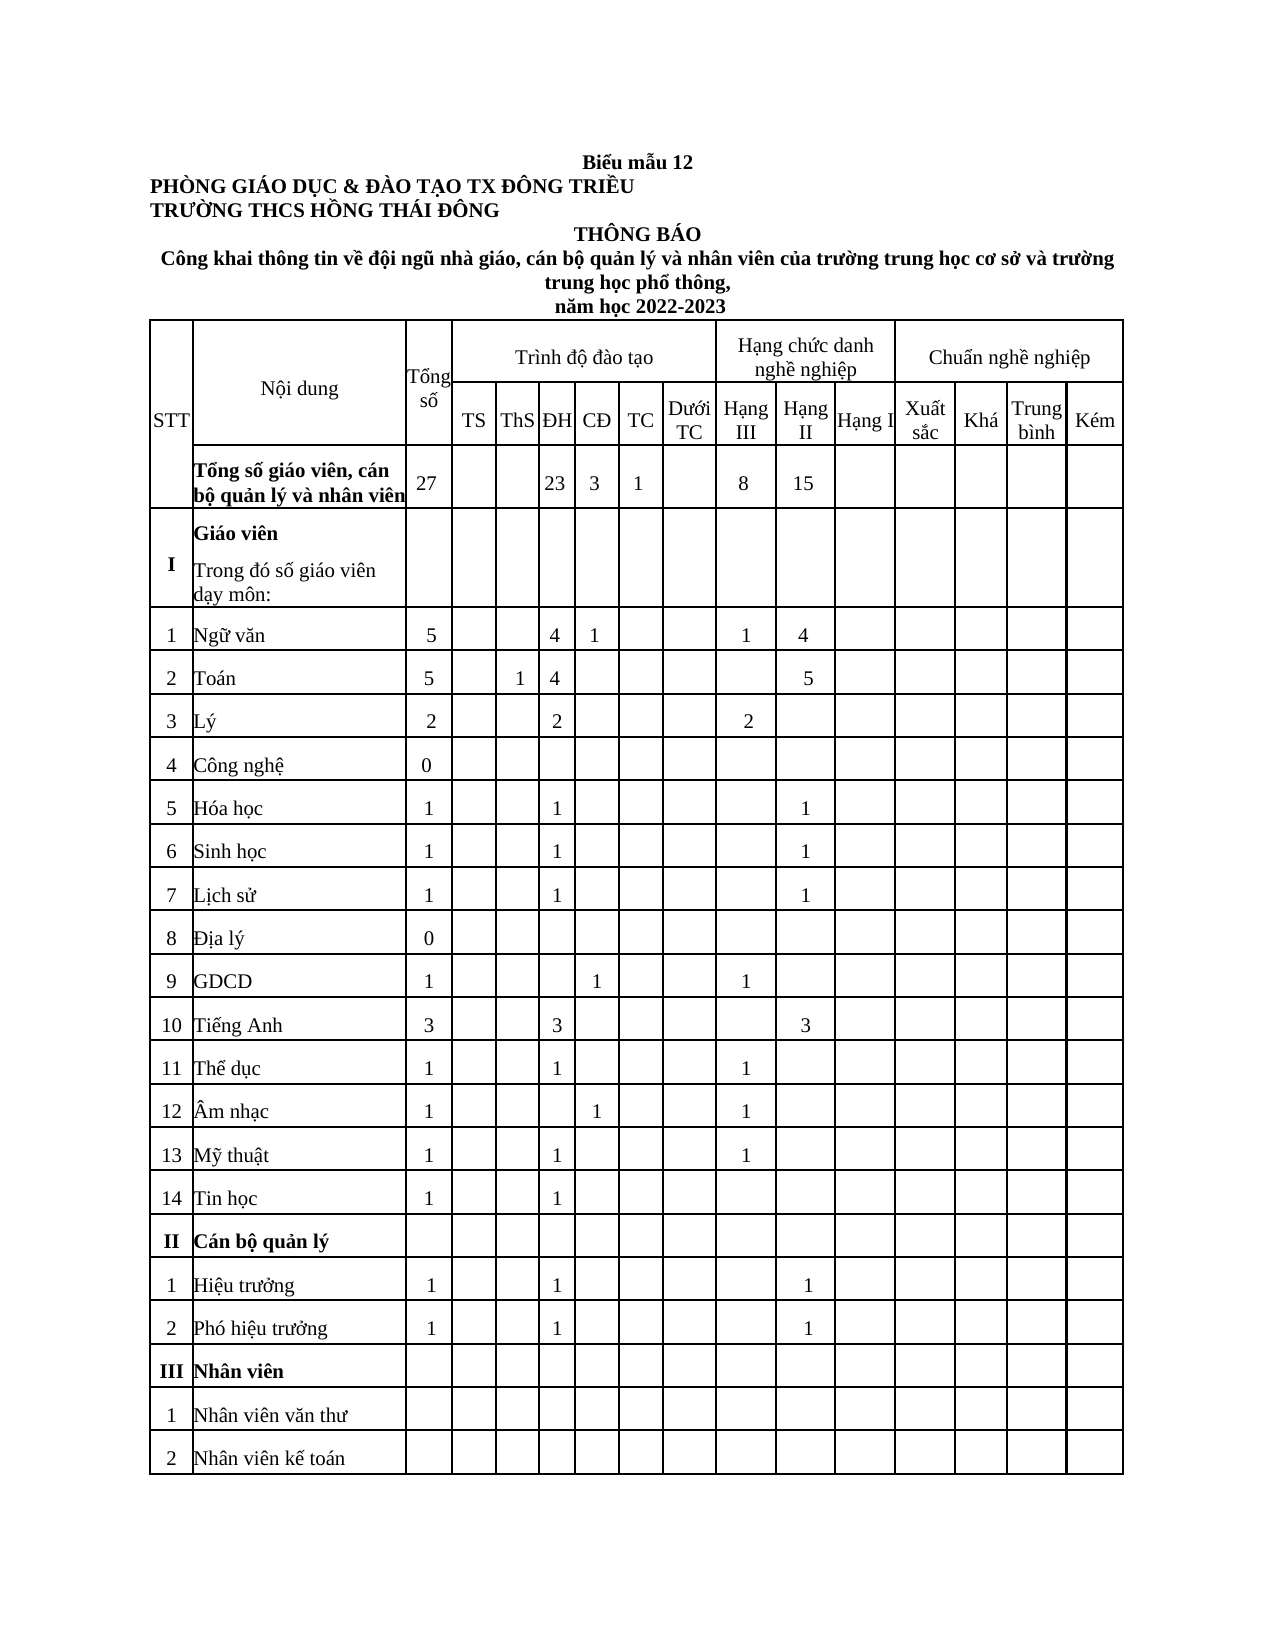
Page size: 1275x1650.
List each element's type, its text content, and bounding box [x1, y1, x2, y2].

table_cell [1008, 695, 1065, 736]
table_cell [1068, 1431, 1122, 1472]
table_cell 23 [540, 446, 574, 507]
text PHÒNG GIÁO DỤC & ĐÀO TẠO TX ĐÔNG TRIỀU [150, 174, 1125, 198]
table_cell Thể dục [194, 1041, 405, 1082]
table_cell [1068, 955, 1122, 996]
table_cell 3 [407, 998, 451, 1039]
table_cell III [151, 1345, 192, 1386]
table_cell [896, 1301, 954, 1342]
table_cell [896, 651, 954, 692]
table_cell [1008, 1345, 1065, 1386]
table_cell [836, 1171, 894, 1212]
table_cell [620, 509, 662, 606]
table_cell 1 [407, 781, 451, 822]
table_cell [576, 1171, 618, 1212]
table_cell [453, 1258, 495, 1299]
table_cell [620, 781, 662, 822]
table_cell Xuất sắc [896, 383, 954, 444]
table_cell [576, 1258, 618, 1299]
table_cell [453, 825, 495, 866]
table_cell [453, 868, 495, 909]
table_cell [497, 1041, 538, 1082]
table_cell [896, 738, 954, 779]
table_cell 1 [777, 868, 834, 909]
table_cell [453, 608, 495, 649]
table_cell [717, 651, 775, 692]
table_cell [896, 1085, 954, 1126]
table_cell [777, 1171, 834, 1212]
table_cell 1 [151, 1388, 192, 1429]
table_cell [453, 781, 495, 822]
table_cell [956, 1301, 1006, 1342]
table_cell Tổng số giáo viên, cán bộ quản lý và nhân viên [194, 446, 405, 507]
table_cell [836, 1128, 894, 1169]
table_cell [1008, 608, 1065, 649]
table_cell 1 [407, 1171, 451, 1212]
table_cell [664, 608, 715, 649]
table_cell [576, 695, 618, 736]
table_cell 1 [407, 1258, 451, 1299]
table_cell [620, 1085, 662, 1126]
table_cell [540, 738, 574, 779]
table_cell 1 [540, 781, 574, 822]
table_cell Lý [194, 695, 405, 736]
table_cell Âm nhạc [194, 1085, 405, 1126]
table_cell [664, 651, 715, 692]
table_cell 1 [540, 1041, 574, 1082]
table_cell Hạng III [717, 383, 775, 444]
table_cell [956, 738, 1006, 779]
table_cell 1 [407, 825, 451, 866]
table_cell [717, 1171, 775, 1212]
table_cell [717, 868, 775, 909]
table_cell [836, 608, 894, 649]
table_cell [896, 868, 954, 909]
table_cell [664, 446, 715, 507]
table_cell [717, 738, 775, 779]
table_cell [497, 1215, 538, 1256]
table_cell Nhân viên kế toán [194, 1431, 405, 1472]
table_cell 1 [151, 1258, 192, 1299]
table_cell 1 [540, 868, 574, 909]
table_cell [956, 911, 1006, 952]
table_cell [620, 998, 662, 1039]
table_cell [453, 1345, 495, 1386]
table_cell [453, 1041, 495, 1082]
table_cell [1068, 1345, 1122, 1386]
table_cell [1068, 446, 1122, 507]
table_cell [453, 1301, 495, 1342]
table_cell Toán [194, 651, 405, 692]
table_header Hạng chức danh nghề nghiệp [717, 321, 894, 381]
table_cell [956, 1345, 1006, 1386]
table_cell [956, 1215, 1006, 1256]
table_cell Nhân viên văn thư [194, 1388, 405, 1429]
table_cell [777, 1431, 834, 1472]
table_cell [497, 509, 538, 606]
table_cell [1068, 608, 1122, 649]
table_cell 1 [777, 1258, 834, 1299]
table_cell [896, 825, 954, 866]
table_cell [620, 911, 662, 952]
table_cell TS [453, 383, 495, 444]
table_cell [717, 1215, 775, 1256]
table_cell Hạng II [777, 383, 834, 444]
text năm học 2022-2023 [150, 294, 1125, 318]
table_cell [453, 998, 495, 1039]
table_cell [540, 1431, 574, 1472]
table_cell [1068, 1041, 1122, 1082]
table_cell [664, 1345, 715, 1386]
table_cell 1 [777, 781, 834, 822]
table_cell Hóa học [194, 781, 405, 822]
table_cell 2 [717, 695, 775, 736]
table_cell [956, 1431, 1006, 1472]
table_cell [497, 868, 538, 909]
table_cell [1008, 998, 1065, 1039]
table_cell [1068, 1128, 1122, 1169]
table_cell [497, 1085, 538, 1126]
table_cell [453, 1171, 495, 1212]
table_cell 1 [717, 955, 775, 996]
table_cell [836, 1085, 894, 1126]
table_cell [777, 1215, 834, 1256]
table_cell [540, 509, 574, 606]
table_cell [540, 1085, 574, 1126]
table_cell Địa lý [194, 911, 405, 952]
table_cell [896, 1345, 954, 1386]
table_cell [1068, 1301, 1122, 1342]
table_cell 0 [407, 911, 451, 952]
table_cell 13 [151, 1128, 192, 1169]
table_cell [836, 446, 894, 507]
table_cell [664, 868, 715, 909]
table_cell [453, 1085, 495, 1126]
table_cell [664, 1128, 715, 1169]
table_cell ThS [497, 383, 538, 444]
table_cell [896, 998, 954, 1039]
table_cell [836, 651, 894, 692]
table_cell 1 [717, 1085, 775, 1126]
table_cell [620, 1258, 662, 1299]
table_cell [836, 1258, 894, 1299]
table_cell [836, 1041, 894, 1082]
table_cell [717, 1258, 775, 1299]
table_cell 1 [620, 446, 662, 507]
table_cell 1 [717, 1041, 775, 1082]
table_cell 8 [717, 446, 775, 507]
table_cell [497, 1301, 538, 1342]
table_cell [664, 1431, 715, 1472]
table_cell [836, 1388, 894, 1429]
table_cell Trung bình [1008, 383, 1065, 444]
table_cell [1068, 509, 1122, 606]
table_cell [664, 1301, 715, 1342]
table_cell [1008, 1128, 1065, 1169]
table_cell [956, 955, 1006, 996]
table_cell [497, 1388, 538, 1429]
table_cell [576, 1128, 618, 1169]
table_cell [956, 1128, 1006, 1169]
table_cell 2 [151, 1301, 192, 1342]
table_cell [664, 738, 715, 779]
text THÔNG BÁO [150, 222, 1125, 246]
table_cell 2 [151, 651, 192, 692]
table_cell 15 [777, 446, 834, 507]
table_cell [1068, 825, 1122, 866]
table_cell [1008, 1085, 1065, 1126]
table_cell [407, 1388, 451, 1429]
text Biểu mẫu 12 [150, 150, 1125, 174]
table_cell 4 [540, 608, 574, 649]
table_cell [956, 998, 1006, 1039]
table_cell TC [620, 383, 662, 444]
table_cell [620, 651, 662, 692]
table_cell CĐ [576, 383, 618, 444]
table_cell [1068, 651, 1122, 692]
table_cell Ngữ văn [194, 608, 405, 649]
table_cell [497, 608, 538, 649]
table_cell [576, 1041, 618, 1082]
table_cell Tin học [194, 1171, 405, 1212]
table_cell [717, 998, 775, 1039]
table_cell [1008, 509, 1065, 606]
table_cell [777, 738, 834, 779]
table_cell Sinh học [194, 825, 405, 866]
table_cell ĐH [540, 383, 574, 444]
table_cell 1 [777, 1301, 834, 1342]
table_cell [540, 1215, 574, 1256]
table_cell [497, 1258, 538, 1299]
table_cell [407, 1431, 451, 1472]
table_cell 1 [576, 608, 618, 649]
table_cell [620, 1388, 662, 1429]
table_cell 1 [540, 1171, 574, 1212]
table_cell [777, 955, 834, 996]
table_cell [453, 738, 495, 779]
table_cell 1 [407, 1128, 451, 1169]
table_cell 1 [407, 1301, 451, 1342]
table_cell [453, 695, 495, 736]
table_cell [717, 781, 775, 822]
table_cell [836, 781, 894, 822]
table_cell [836, 955, 894, 996]
table_cell [620, 1128, 662, 1169]
table_cell [664, 781, 715, 822]
table_cell 1 [407, 868, 451, 909]
table_cell [836, 868, 894, 909]
table_cell [620, 1301, 662, 1342]
table_cell Hạng I [836, 383, 894, 444]
table_cell [453, 651, 495, 692]
table_cell [956, 1085, 1006, 1126]
table_cell [1008, 1388, 1065, 1429]
table_cell [1068, 1171, 1122, 1212]
table_cell [664, 1041, 715, 1082]
table_cell [576, 781, 618, 822]
table_cell [407, 1345, 451, 1386]
table_cell [956, 1041, 1006, 1082]
table_cell [1008, 955, 1065, 996]
table_cell [497, 955, 538, 996]
table_cell [717, 911, 775, 952]
table_cell Phó hiệu trưởng [194, 1301, 405, 1342]
table_cell [620, 695, 662, 736]
table_header Nội dung [194, 321, 405, 444]
table_cell [453, 911, 495, 952]
table_cell [896, 955, 954, 996]
table_cell [497, 911, 538, 952]
table_cell [1008, 1431, 1065, 1472]
table_cell [896, 781, 954, 822]
table_cell 11 [151, 1041, 192, 1082]
table_cell [620, 1215, 662, 1256]
table_cell [453, 955, 495, 996]
table_cell [497, 998, 538, 1039]
table_cell [836, 738, 894, 779]
table_cell [576, 651, 618, 692]
table_cell 1 [717, 608, 775, 649]
table_cell [576, 738, 618, 779]
table_cell [664, 1258, 715, 1299]
table_cell [1008, 781, 1065, 822]
table_cell 0 [407, 738, 451, 779]
table_cell [540, 1345, 574, 1386]
table_cell [540, 955, 574, 996]
table_header Trình độ đào tạo [453, 321, 715, 381]
table_cell [1008, 911, 1065, 952]
table_cell [407, 1215, 451, 1256]
table_cell 4 [540, 651, 574, 692]
table_cell [453, 1128, 495, 1169]
table_cell [497, 1128, 538, 1169]
table_cell [1068, 695, 1122, 736]
table_cell Mỹ thuật [194, 1128, 405, 1169]
table_cell [576, 509, 618, 606]
table_cell [896, 608, 954, 649]
table_cell [664, 1171, 715, 1212]
table_cell [1008, 446, 1065, 507]
table_cell [717, 1431, 775, 1472]
table_cell 6 [151, 825, 192, 866]
table_cell [896, 1431, 954, 1472]
table_cell [497, 738, 538, 779]
table_cell [956, 509, 1006, 606]
table_cell [620, 1171, 662, 1212]
table_cell [836, 911, 894, 952]
table_cell [576, 1388, 618, 1429]
table_cell [453, 1388, 495, 1429]
table_cell 5 [407, 651, 451, 692]
table_cell [497, 1171, 538, 1212]
table_cell Công nghệ [194, 738, 405, 779]
table_cell [896, 695, 954, 736]
table_cell [620, 738, 662, 779]
table_cell 1 [576, 955, 618, 996]
table_cell GDCD [194, 955, 405, 996]
table_cell [896, 1171, 954, 1212]
table_cell [1008, 1301, 1065, 1342]
table_cell [956, 1258, 1006, 1299]
table_cell 5 [777, 651, 834, 692]
table_cell Khá [956, 383, 1006, 444]
table_cell [1068, 1388, 1122, 1429]
table_cell [956, 608, 1006, 649]
table_cell [896, 1128, 954, 1169]
table_cell 8 [151, 911, 192, 952]
table_cell Nhân viên [194, 1345, 405, 1386]
table_cell 1 [540, 1128, 574, 1169]
table_cell [1008, 738, 1065, 779]
table_cell [664, 825, 715, 866]
table_cell [453, 446, 495, 507]
table_cell Giáo viên Trong đó số giáo viên dạy môn: [194, 509, 405, 606]
table_cell [717, 1345, 775, 1386]
table_cell [836, 1345, 894, 1386]
table_cell [956, 651, 1006, 692]
table_cell [1008, 825, 1065, 866]
table_cell [407, 509, 451, 606]
table_cell [1068, 998, 1122, 1039]
table_cell Tiếng Anh [194, 998, 405, 1039]
table_cell 3 [576, 446, 618, 507]
table_cell [1008, 1041, 1065, 1082]
table_cell Hiệu trưởng [194, 1258, 405, 1299]
table_cell [664, 1085, 715, 1126]
table_cell [576, 825, 618, 866]
table_cell [664, 1388, 715, 1429]
table_cell [1068, 868, 1122, 909]
table_cell [1008, 1171, 1065, 1212]
table_cell [497, 1345, 538, 1386]
table_cell 2 [151, 1431, 192, 1472]
table_cell [664, 998, 715, 1039]
table_cell [453, 1215, 495, 1256]
table_cell [1008, 868, 1065, 909]
table_cell [576, 1431, 618, 1472]
table_cell [896, 509, 954, 606]
table_cell [664, 955, 715, 996]
table_cell [576, 911, 618, 952]
table_cell 3 [540, 998, 574, 1039]
table_cell [1068, 1215, 1122, 1256]
table_cell 3 [777, 998, 834, 1039]
table_cell [1068, 738, 1122, 779]
table_cell [576, 998, 618, 1039]
table_cell 2 [540, 695, 574, 736]
table_cell [777, 509, 834, 606]
table_cell [836, 695, 894, 736]
table_cell [777, 695, 834, 736]
table_cell [497, 446, 538, 507]
table_cell [777, 1085, 834, 1126]
table_cell [1008, 651, 1065, 692]
table_cell II [151, 1215, 192, 1256]
table_cell [896, 1258, 954, 1299]
table_cell 10 [151, 998, 192, 1039]
table_header Tổng số [407, 321, 451, 444]
table_cell [956, 446, 1006, 507]
table_cell 9 [151, 955, 192, 996]
table_cell [497, 695, 538, 736]
table_cell [497, 825, 538, 866]
table_cell [717, 1388, 775, 1429]
table_cell [896, 446, 954, 507]
table_cell [896, 1215, 954, 1256]
table_cell [717, 1301, 775, 1342]
table_cell 1 [151, 608, 192, 649]
table_cell [896, 911, 954, 952]
table_cell [1068, 1085, 1122, 1126]
table_cell [664, 1215, 715, 1256]
table_cell [453, 509, 495, 606]
table_cell [1008, 1258, 1065, 1299]
table_cell [497, 781, 538, 822]
table_cell [664, 509, 715, 606]
table_cell [620, 868, 662, 909]
table_cell [576, 868, 618, 909]
table_cell [956, 868, 1006, 909]
table_cell [497, 1431, 538, 1472]
table_cell [453, 1431, 495, 1472]
table_cell [620, 955, 662, 996]
table_cell [620, 825, 662, 866]
table_cell [956, 695, 1006, 736]
table_cell [620, 608, 662, 649]
table_cell [896, 1041, 954, 1082]
table_cell [956, 1388, 1006, 1429]
table_cell 1 [576, 1085, 618, 1126]
table_cell [1068, 781, 1122, 822]
table_cell 1 [407, 1041, 451, 1082]
table_cell [576, 1215, 618, 1256]
table_cell [777, 1041, 834, 1082]
text TRƯỜNG THCS HỒNG THÁI ĐÔNG [150, 198, 1125, 222]
table_cell Cán bộ quản lý [194, 1215, 405, 1256]
table_cell [717, 509, 775, 606]
table_cell [836, 1301, 894, 1342]
table_cell [896, 1388, 954, 1429]
table_cell [620, 1431, 662, 1472]
table_cell [777, 1388, 834, 1429]
table_cell [956, 825, 1006, 866]
table_cell [1068, 911, 1122, 952]
table_cell [540, 1388, 574, 1429]
table_cell 4 [777, 608, 834, 649]
table_cell [777, 1345, 834, 1386]
table_cell [664, 695, 715, 736]
table_cell [540, 911, 574, 952]
table_cell [576, 1301, 618, 1342]
table_cell [620, 1345, 662, 1386]
table_cell [836, 825, 894, 866]
table_cell 7 [151, 868, 192, 909]
table_cell 27 [407, 446, 451, 507]
table_cell Kém [1068, 383, 1122, 444]
table_cell Dưới TC [664, 383, 715, 444]
table_cell [717, 825, 775, 866]
table_header Chuẩn nghề nghiệp [896, 321, 1122, 381]
table_cell 3 [151, 695, 192, 736]
table_cell 12 [151, 1085, 192, 1126]
table_cell I [151, 509, 192, 606]
table_cell [576, 1345, 618, 1386]
table_cell 14 [151, 1171, 192, 1212]
table_cell 4 [151, 738, 192, 779]
table_cell [836, 998, 894, 1039]
table_cell [620, 1041, 662, 1082]
table_cell [956, 1171, 1006, 1212]
table_cell [777, 911, 834, 952]
table_cell [777, 1128, 834, 1169]
table_cell 5 [407, 608, 451, 649]
table_cell [836, 1215, 894, 1256]
table_cell 1 [540, 1301, 574, 1342]
table_cell 1 [540, 825, 574, 866]
table_cell 1 [777, 825, 834, 866]
table_cell 1 [717, 1128, 775, 1169]
table_cell 2 [407, 695, 451, 736]
table_cell 1 [407, 1085, 451, 1126]
table_cell [836, 509, 894, 606]
table_cell [1068, 1258, 1122, 1299]
table_cell 1 [497, 651, 538, 692]
table_cell 1 [540, 1258, 574, 1299]
table_cell [836, 1431, 894, 1472]
table_cell [956, 781, 1006, 822]
table_header STT [151, 321, 192, 507]
table_cell [1008, 1215, 1065, 1256]
text Công khai thông tin về đội ngũ nhà giáo, cán bộ quản lý và nhân viên của trường trung học cơ sở và trường trung học phổ thông, [150, 246, 1125, 294]
table_cell 1 [407, 955, 451, 996]
table_cell [664, 911, 715, 952]
table_cell 5 [151, 781, 192, 822]
table_cell Lịch sử [194, 868, 405, 909]
